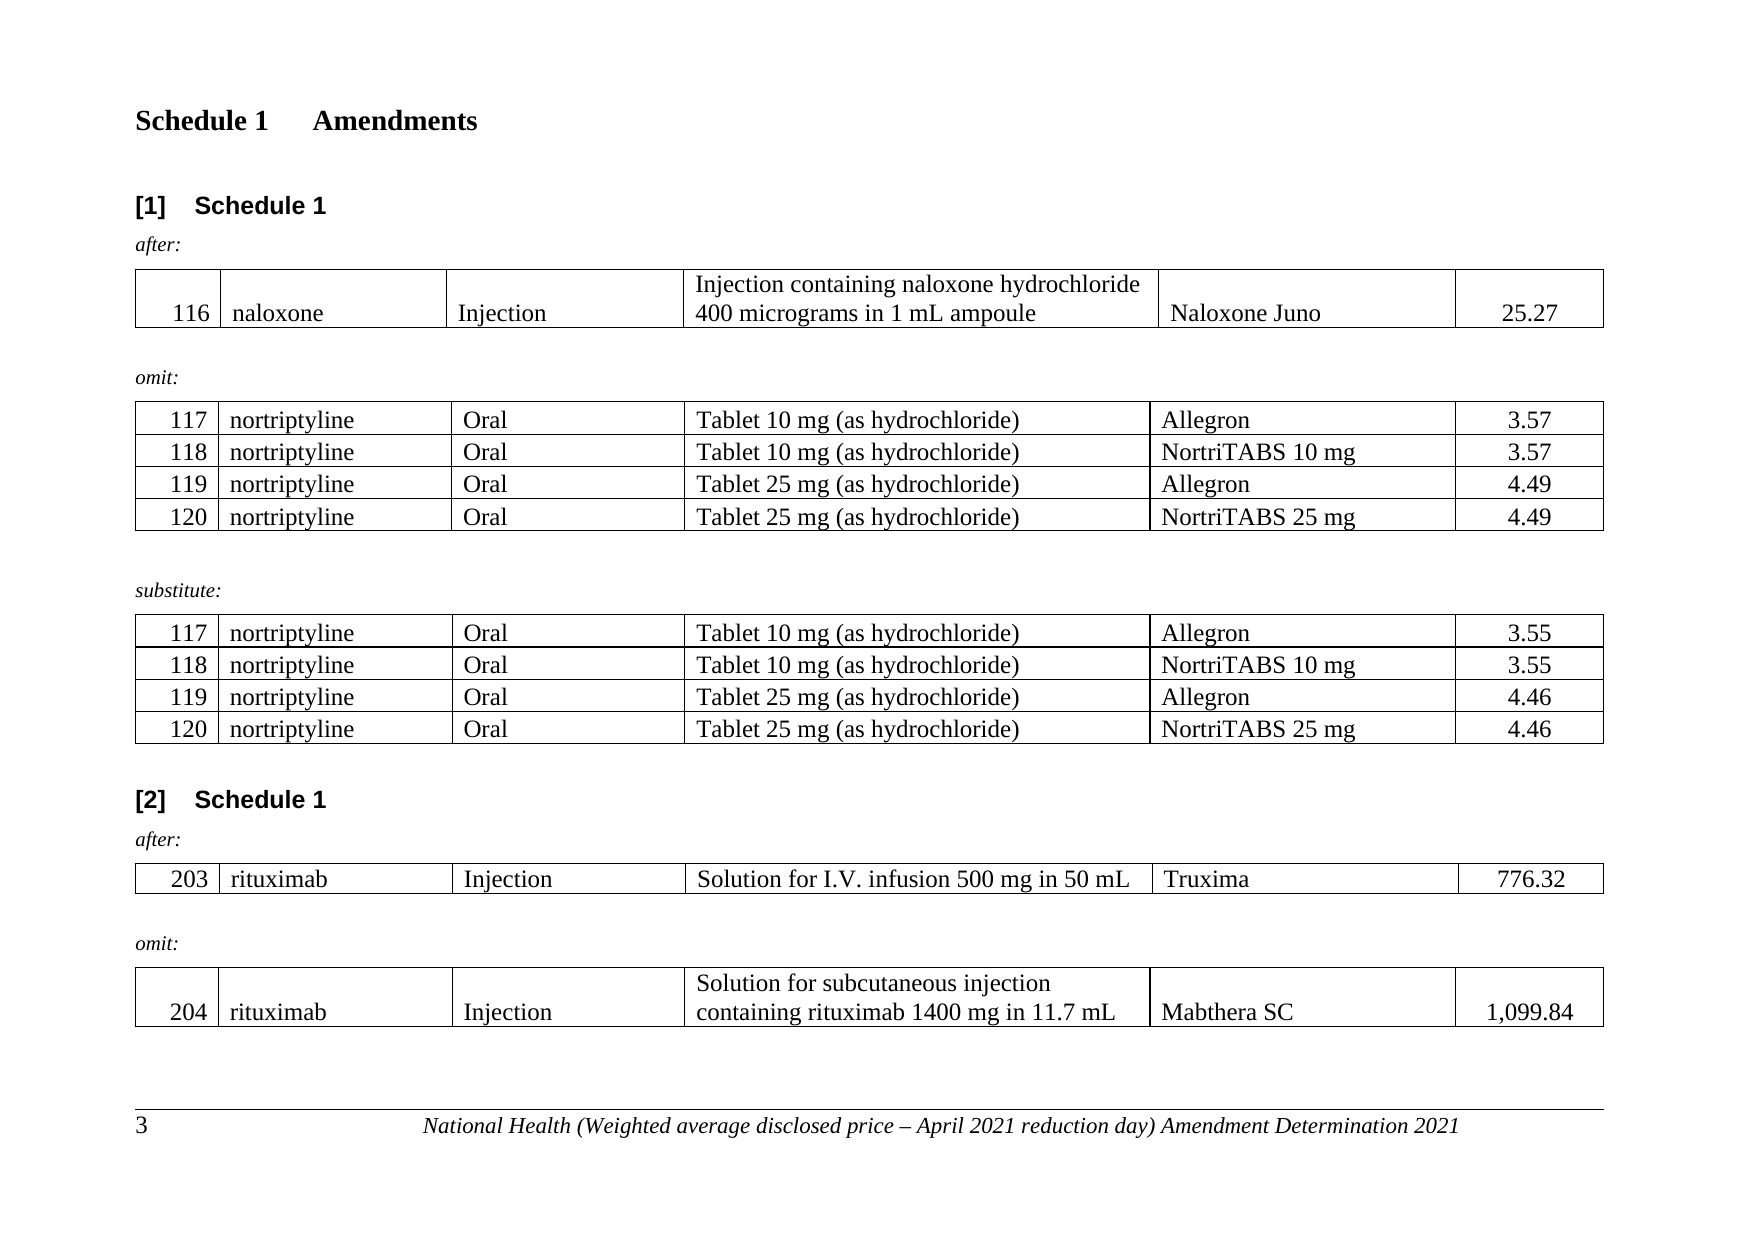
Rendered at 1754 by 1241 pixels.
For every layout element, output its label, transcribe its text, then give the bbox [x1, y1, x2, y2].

table_header rituximab [219, 968, 452, 1026]
text after: [135, 232, 1604, 256]
table_cell nortriptyline [219, 499, 451, 530]
table_header nortriptyline [219, 615, 452, 646]
text omit: [135, 931, 1604, 955]
table_cell 119 [136, 680, 218, 711]
table_cell 119 [136, 467, 218, 498]
table_cell NortriTABS 10 mg [1151, 435, 1455, 466]
table_header Injection containing naloxone hydrochloride 400 micrograms in 1 mL ampoule [684, 270, 1158, 327]
text Schedule 1 Amendments [135, 103, 1604, 137]
text [2] Schedule 1 [135, 786, 1604, 814]
table_cell 3.57 [1456, 435, 1603, 466]
table_cell Oral [452, 499, 684, 530]
table_header Solution for I.V. infusion 500 mg in 50 mL [686, 864, 1152, 893]
text [1] Schedule 1 [135, 191, 1604, 219]
table_cell 118 [136, 648, 218, 679]
table_cell Allegron [1151, 680, 1455, 711]
table_cell Oral [453, 680, 684, 711]
table_cell 4.49 [1456, 467, 1603, 498]
table_header Tablet 10 mg (as hydrochloride) [685, 402, 1149, 433]
table_cell Tablet 10 mg (as hydrochloride) [685, 648, 1149, 679]
table_cell Oral [452, 467, 684, 498]
text substitute: [135, 577, 1604, 602]
table_header Injection [453, 864, 685, 893]
table_cell 120 [136, 499, 218, 530]
table_cell Tablet 25 mg (as hydrochloride) [685, 712, 1149, 743]
table_header 117 [136, 615, 218, 646]
table_header Solution for subcutaneous injection containing rituximab 1400 mg in 11.7 mL [685, 968, 1149, 1026]
table_header Injection [453, 968, 684, 1026]
table_cell nortriptyline [219, 680, 452, 711]
table_cell nortriptyline [219, 712, 452, 743]
table_header 204 [136, 968, 218, 1026]
table_header 25.27 [1456, 270, 1603, 327]
table_cell 4.46 [1456, 712, 1603, 743]
table_header 3.57 [1456, 402, 1603, 433]
table_header Injection [447, 270, 683, 327]
table_header 3.55 [1456, 615, 1603, 646]
table_cell Oral [453, 648, 684, 679]
table_cell 120 [136, 712, 218, 743]
table_header 117 [136, 402, 218, 433]
table_header Allegron [1151, 402, 1455, 433]
table_cell Tablet 25 mg (as hydrochloride) [685, 467, 1149, 498]
table_header 116 [136, 270, 220, 327]
text after: [135, 827, 1604, 851]
text omit: [135, 365, 1604, 389]
table_header Truxima [1153, 864, 1458, 893]
table_header Oral [452, 402, 684, 433]
table_cell Allegron [1151, 467, 1455, 498]
table_cell 4.49 [1456, 499, 1603, 530]
table_cell NortriTABS 25 mg [1151, 712, 1455, 743]
table_header rituximab [220, 864, 452, 893]
table_cell Tablet 25 mg (as hydrochloride) [685, 499, 1149, 530]
table_header 776.32 [1459, 864, 1603, 893]
table_cell 3.55 [1456, 648, 1603, 679]
table_header Mabthera SC [1151, 968, 1455, 1026]
table_cell 118 [136, 435, 218, 466]
table_cell Oral [453, 712, 684, 743]
table_header Oral [453, 615, 684, 646]
table_header Tablet 10 mg (as hydrochloride) [685, 615, 1149, 646]
table_cell NortriTABS 25 mg [1151, 499, 1455, 530]
table_cell nortriptyline [219, 435, 451, 466]
table_header 1,099.84 [1456, 968, 1603, 1026]
table_header naloxone [221, 270, 446, 327]
table_header Naloxone Juno [1159, 270, 1455, 327]
table_header Allegron [1151, 615, 1455, 646]
table_cell Oral [452, 435, 684, 466]
table_cell nortriptyline [219, 467, 451, 498]
table_cell nortriptyline [219, 648, 452, 679]
table_cell NortriTABS 10 mg [1151, 648, 1455, 679]
table_cell 4.46 [1456, 680, 1603, 711]
table_header nortriptyline [219, 402, 451, 433]
table_header 203 [136, 864, 219, 893]
table_cell Tablet 10 mg (as hydrochloride) [685, 435, 1149, 466]
table_cell Tablet 25 mg (as hydrochloride) [685, 680, 1149, 711]
